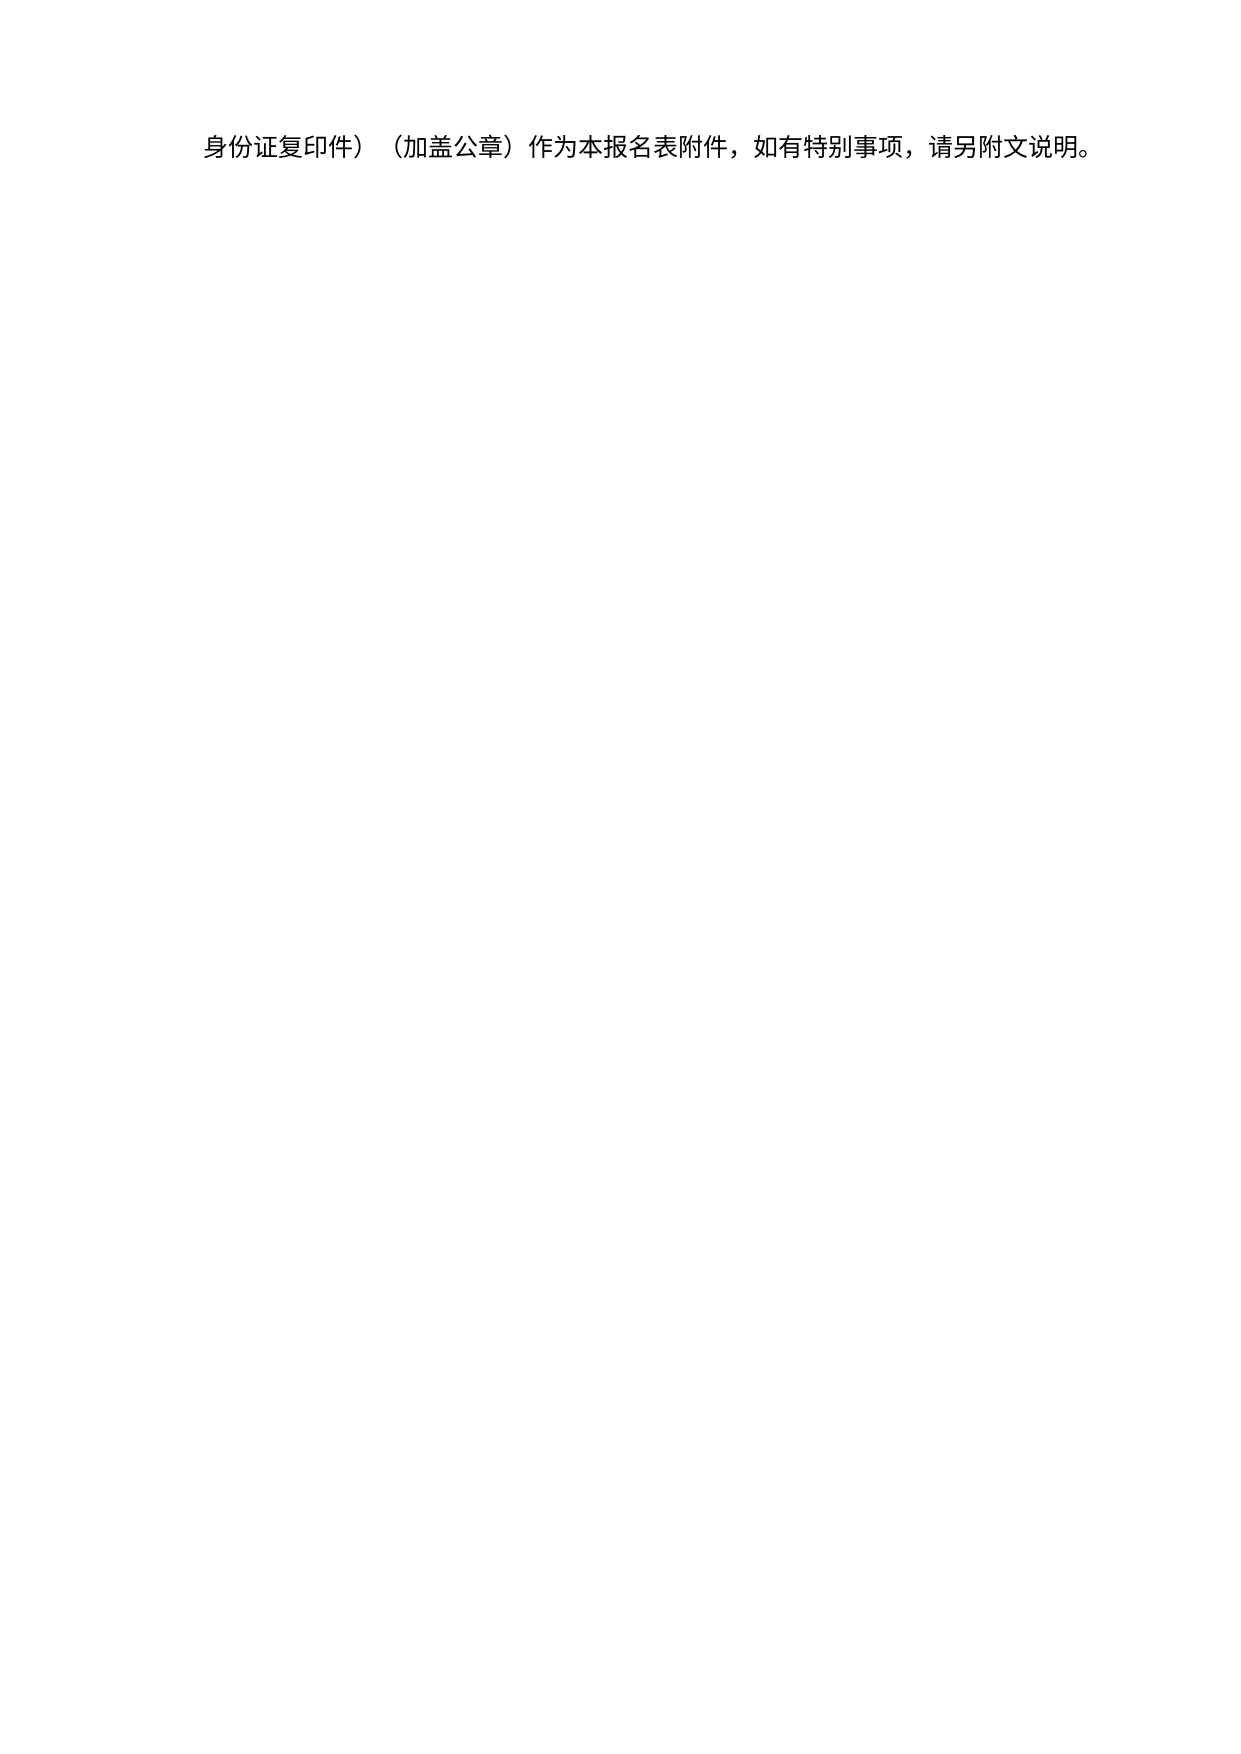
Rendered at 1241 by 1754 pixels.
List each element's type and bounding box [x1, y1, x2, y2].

text [154, 113, 1111, 178]
